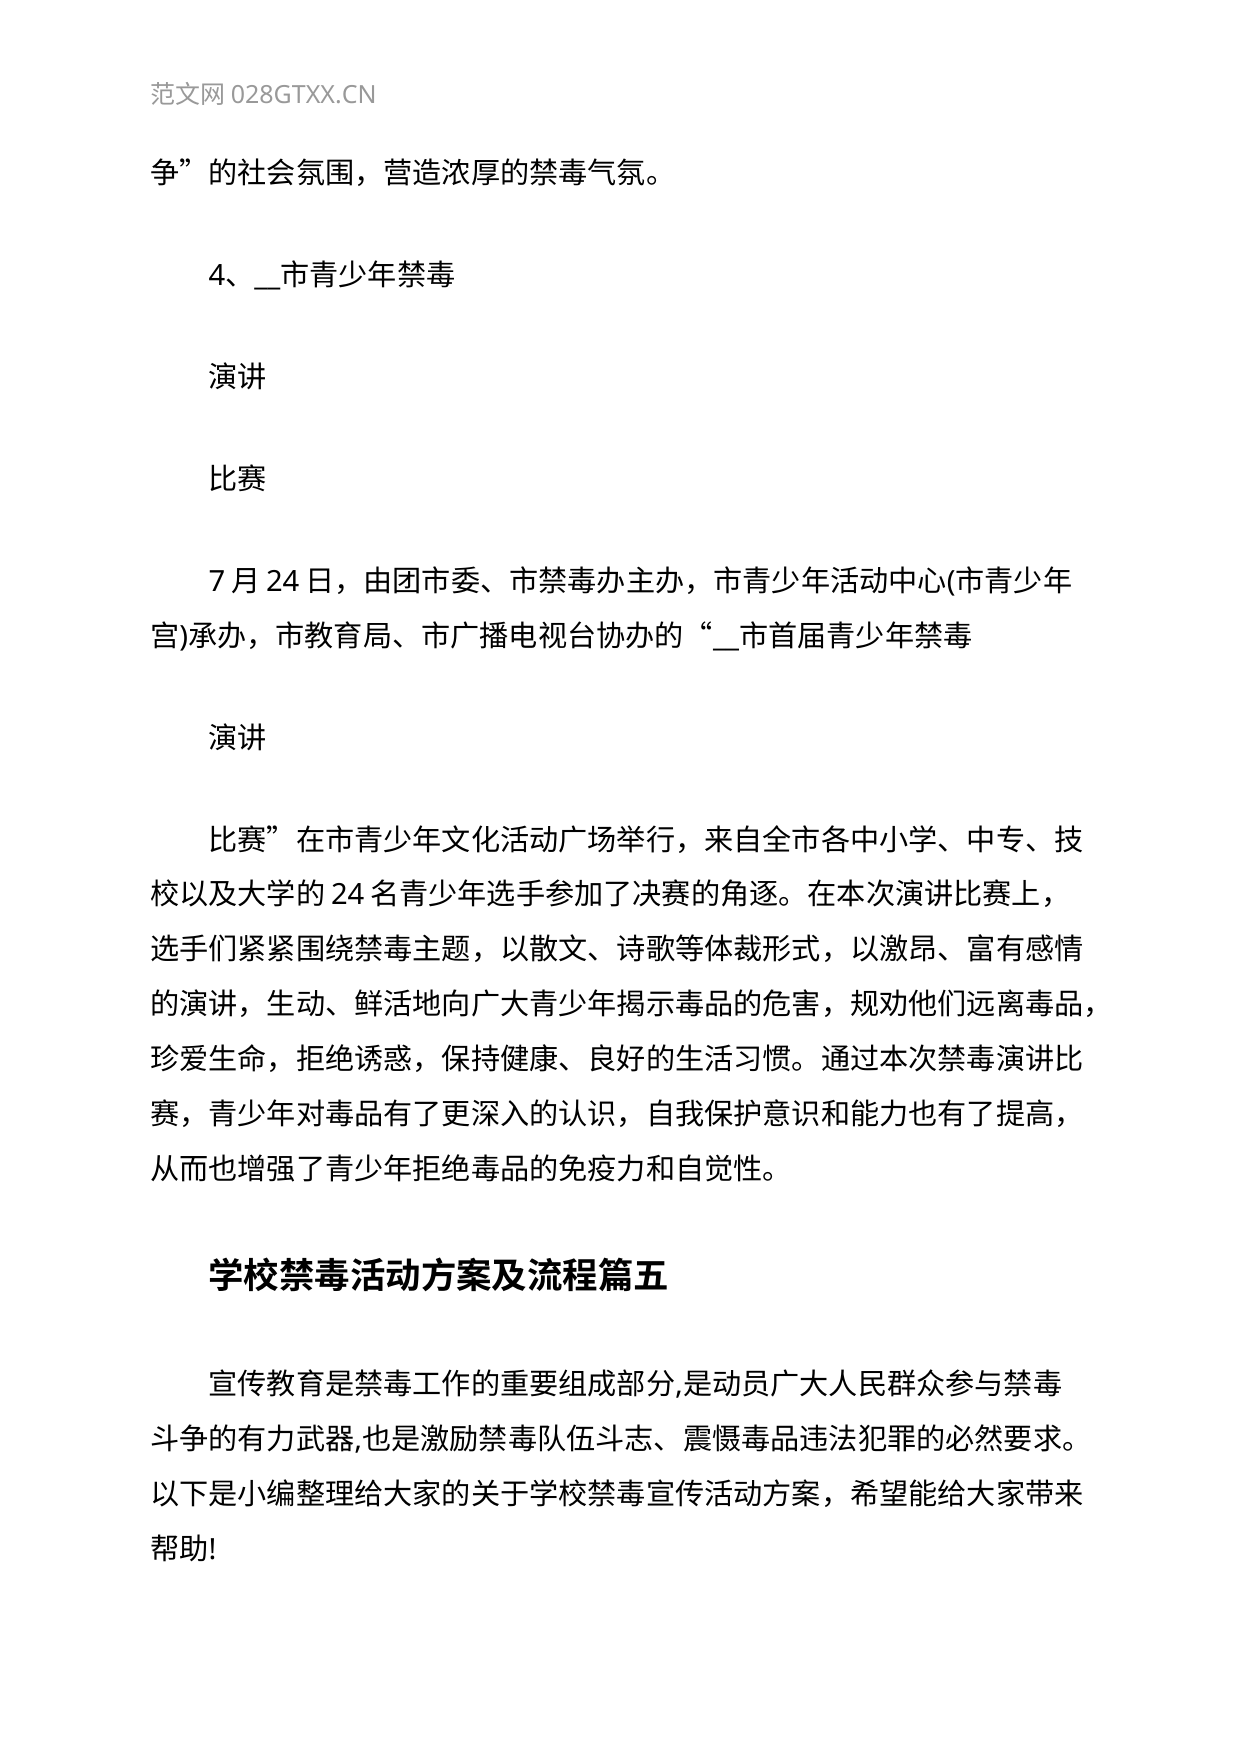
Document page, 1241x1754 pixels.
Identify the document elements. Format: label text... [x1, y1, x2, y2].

text 演讲 [150, 354, 1090, 396]
text 宣传教育是禁毒工作的重要组成部分,是动员广大人民群众参与禁毒斗争的有力武器,也是激励禁毒队伍斗志、震慑毒品违法犯罪的必然要求。以下是小编整理给大家的关于学校禁毒宣传活动方案，希望能给大家带来帮助! [150, 1361, 1090, 1568]
text 比赛 [150, 456, 1090, 498]
text 7月24日，由团市委、市禁毒办主办，市青少年活动中心(市青少年宫)承办，市教育局、市广播电视台协办的“__市首届青少年禁毒 [150, 557, 1090, 655]
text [150, 150, 1090, 192]
text 比赛”在市青少年文化活动广场举行，来自全市各中小学、中专、技校以及大学的24名青少年选手参加了决赛的角逐。在本次演讲比赛上，选手们紧紧围绕禁毒主题，以散文、诗歌等体裁形式，以激昂、富有感情的演讲，生动、鲜活地向广大青少年揭示毒品的危害，规劝他们远离毒品，珍爱生命，拒绝诱惑，保持健康、良好的生活习惯。通过本次禁毒演讲比赛，青少年对毒品有了更深入的认识，自我保护意识和能力也有了提高，从而也增强了青少年拒绝毒品的免疫力和自觉性。 [150, 816, 1090, 1188]
text 4、__市青少年禁毒 [150, 252, 1090, 294]
text 演讲 [150, 714, 1090, 757]
text 学校禁毒活动方案及流程篇五 [150, 1247, 1090, 1298]
